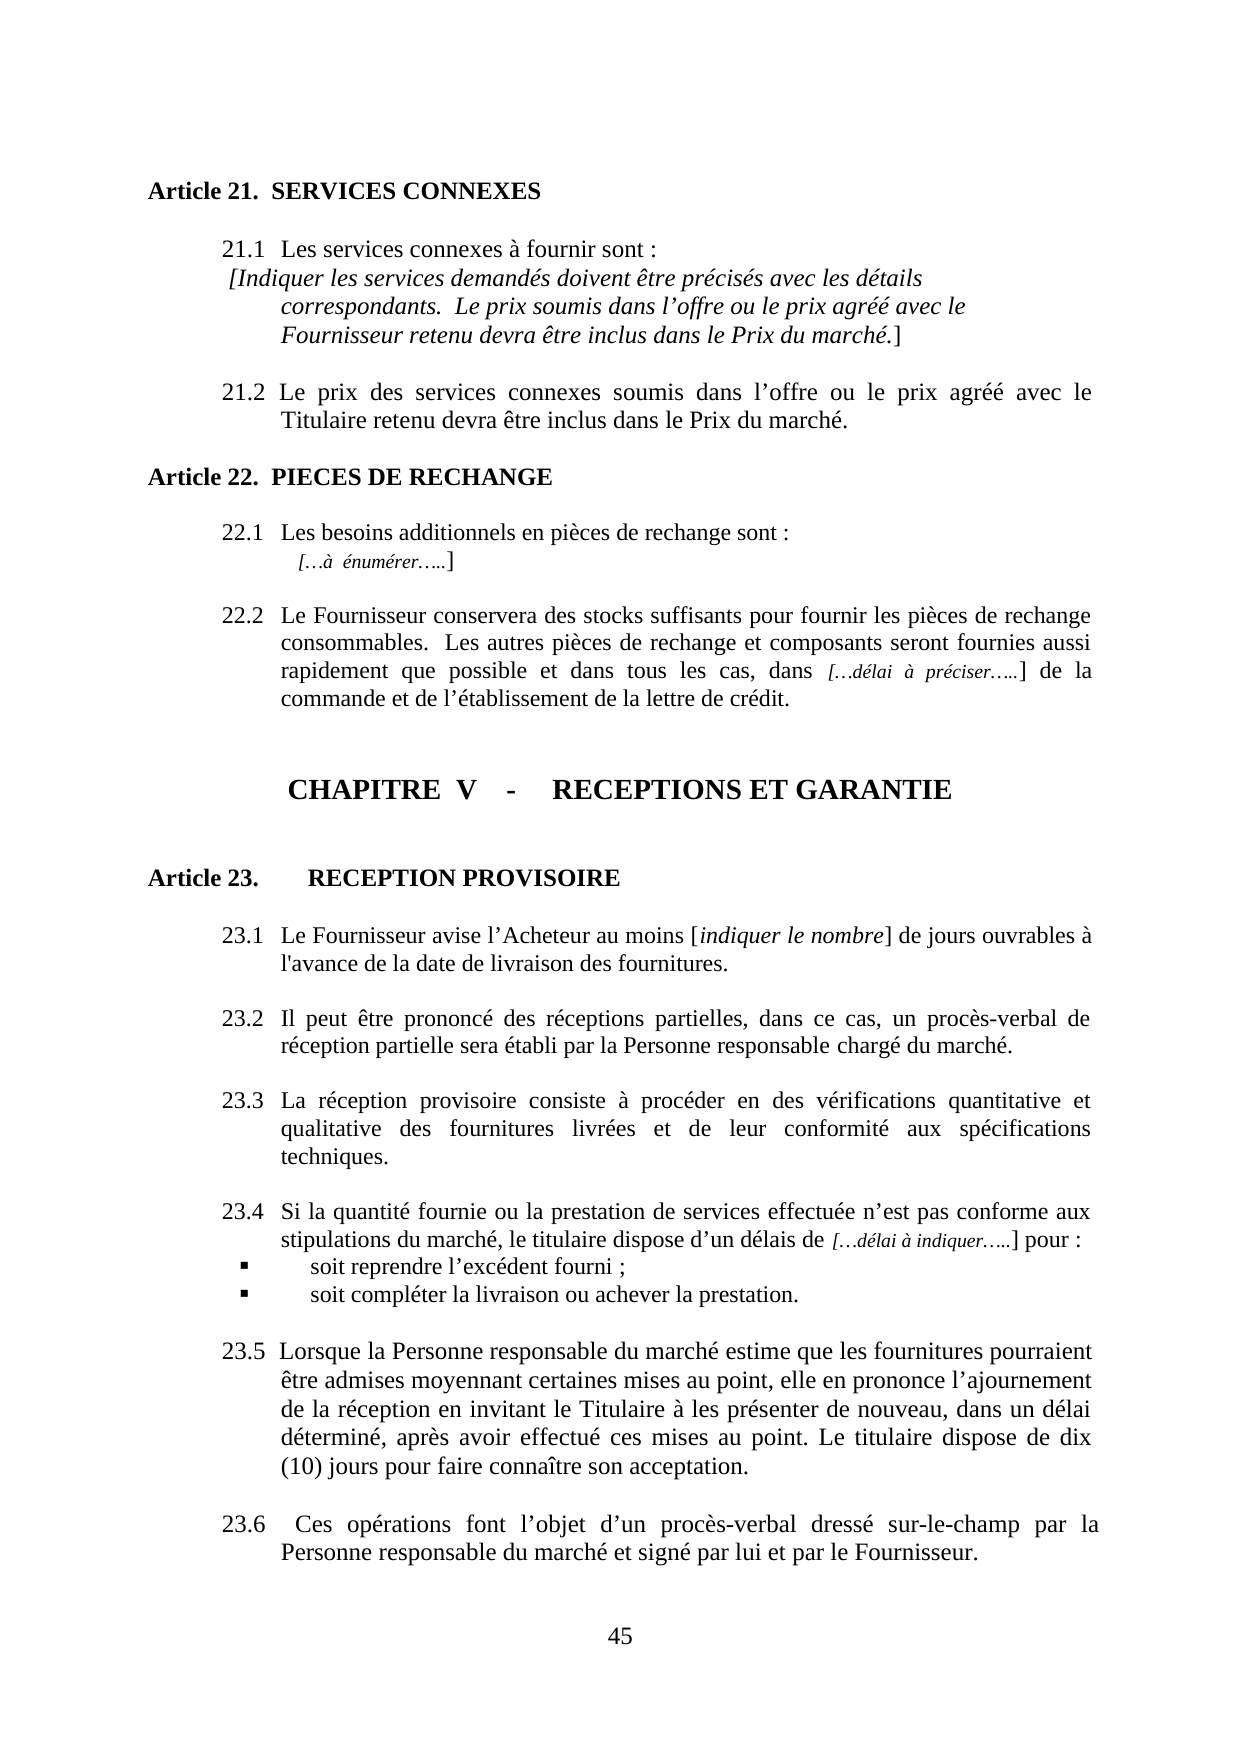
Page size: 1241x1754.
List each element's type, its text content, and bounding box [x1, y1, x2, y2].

list soit compléter la livraison ou achever la prestation. [148, 1280, 1092, 1307]
list Lorsque la Personne responsable du marché estime que les fournitures pourraient être admises moyennant certaines mises au point, elle en prononce l’ajournement de la réception en invitant le Titulaire à les présenter de nouveau, dans un délai déterminé, après avoir effectué ces mises au point. Le titulaire dispose de dix (10) jours pour faire connaître son acceptation. [222, 1336, 1092, 1480]
list Le Fournisseur avise l’Acheteur au moins [indiquer le nombre] de jours ouvrables à l'avance de la date de livraison des fournitures. [222, 921, 1092, 976]
text Article 23. RECEPTION PROVISOIRE [148, 863, 1092, 892]
text Article 21. SERVICES CONNEXES [148, 176, 1092, 205]
list Les besoins additionnels en pièces de rechange sont : [222, 518, 1092, 546]
list Le prix des services connexes soumis dans l’offre ou le prix agréé avec le Titulaire retenu devra être inclus dans le Prix du marché. [222, 377, 1092, 434]
text CHAPITRE V - RECEPTIONS ET GARANTIE [148, 772, 1092, 806]
text Article 22. PIECES DE RECHANGE [148, 462, 1092, 490]
list Ces opérations font l’objet d’un procès-verbal dressé sur-le-champ par la Personne responsable du marché et signé par lui et par le Fournisseur. [222, 1509, 1100, 1566]
text […à énumérer…..] [298, 546, 1092, 573]
list Le Fournisseur conservera des stocks suffisants pour fournir les pièces de rechange consommables. Les autres pièces de rechange et composants seront fournies aussi rapidement que possible et dans tous les cas, dans […délai à préciser…..] de la commande et de l’établissement de la lettre de crédit. [222, 601, 1092, 711]
list Si la quantité fournie ou la prestation de services effectuée n’est pas conforme aux stipulations du marché, le titulaire dispose d’un délais de […délai à indiquer…..] pour : [222, 1197, 1092, 1252]
list Il peut être prononcé des réceptions partielles, dans ce cas, un procès-verbal de réception partielle sera établi par la Personne responsable chargé du marché. [222, 1004, 1092, 1059]
list La réception provisoire consiste à procéder en des vérifications quantitative et qualitative des fournitures livrées et de leur conformité aux spécifications techniques. [222, 1087, 1092, 1169]
list soit reprendre l’excédent fourni ; [148, 1252, 1092, 1280]
list Les services connexes à fournir sont : [222, 234, 1092, 263]
text [Indiquer les services demandés doivent être précisés avec les détails correspondants. Le prix soumis dans l’offre ou le prix agréé avec le Fournisseur retenu devra être inclus dans le Prix du marché.] [222, 263, 1092, 349]
